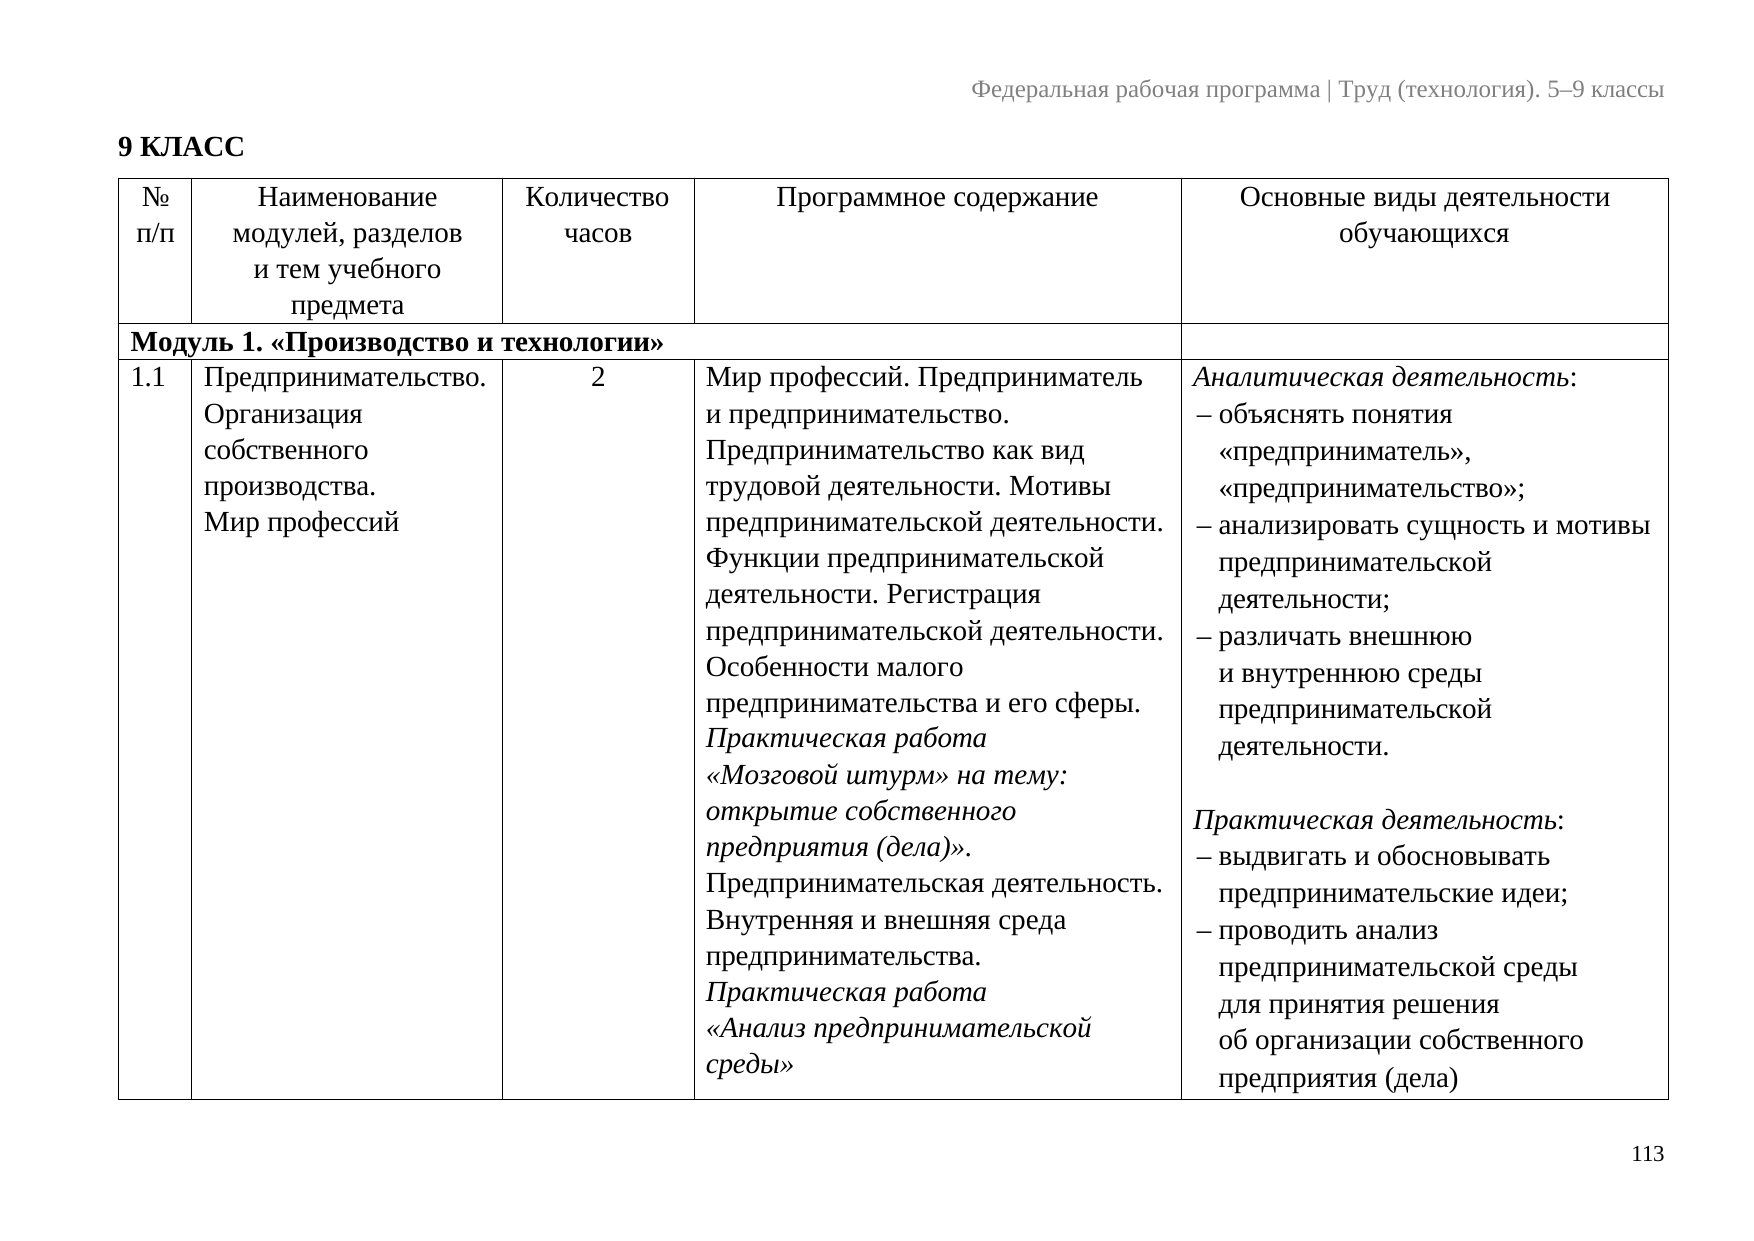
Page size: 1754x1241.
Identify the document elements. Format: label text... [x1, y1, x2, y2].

table_header Основные виды деятельности обучающихся [1182, 179, 1668, 322]
table_header Программное содержание [695, 179, 1181, 322]
table_cell Аналитическая деятельность: – объяснять понятия «предприниматель», «предпринимательство»; анализировать сущность и мотивы предпринимательской деятельности; различать внешнюю и внутреннюю среды предпринимательской деятельности. Практическая деятельность: выдвигать и обосновывать предпринимательские идеи; проводить анализ предпринимательской среды для принятия решения об организации собственного предприятия (дела) [1182, 360, 1668, 1099]
table_header Количество часов [503, 179, 694, 322]
table_cell Мир профессий. Предприниматель и предпринимательство. Предпринимательство как вид трудовой деятельности. Мотивы предпринимательской деятельности. Функции предпринимательской деятельности. Регистрация предпринимательской деятельности. Особенности малого предпринимательства и его сферы. Практическая работа «Мозговой штурм» на тему: открытие собственного предприятия (дела)». Предпринимательская деятельность. Внутренняя и внешняя среда предпринимательства. Практическая работа «Анализ предпринимательской среды» [695, 360, 1181, 1099]
table_cell Модуль 1. «Производство и технологии» [119, 324, 1181, 358]
table_cell 1.1 [119, 360, 191, 1099]
table_header Наименование модулей, разделов и тем учебного предмета [192, 179, 502, 322]
table_header № п/п [119, 179, 191, 322]
list КЛАСС [118, 129, 1681, 163]
table_cell 2 [503, 360, 694, 1099]
table_cell Предпринимательство. Организация собственного производства. Мир профессий [192, 360, 502, 1099]
table_cell [1182, 324, 1668, 358]
